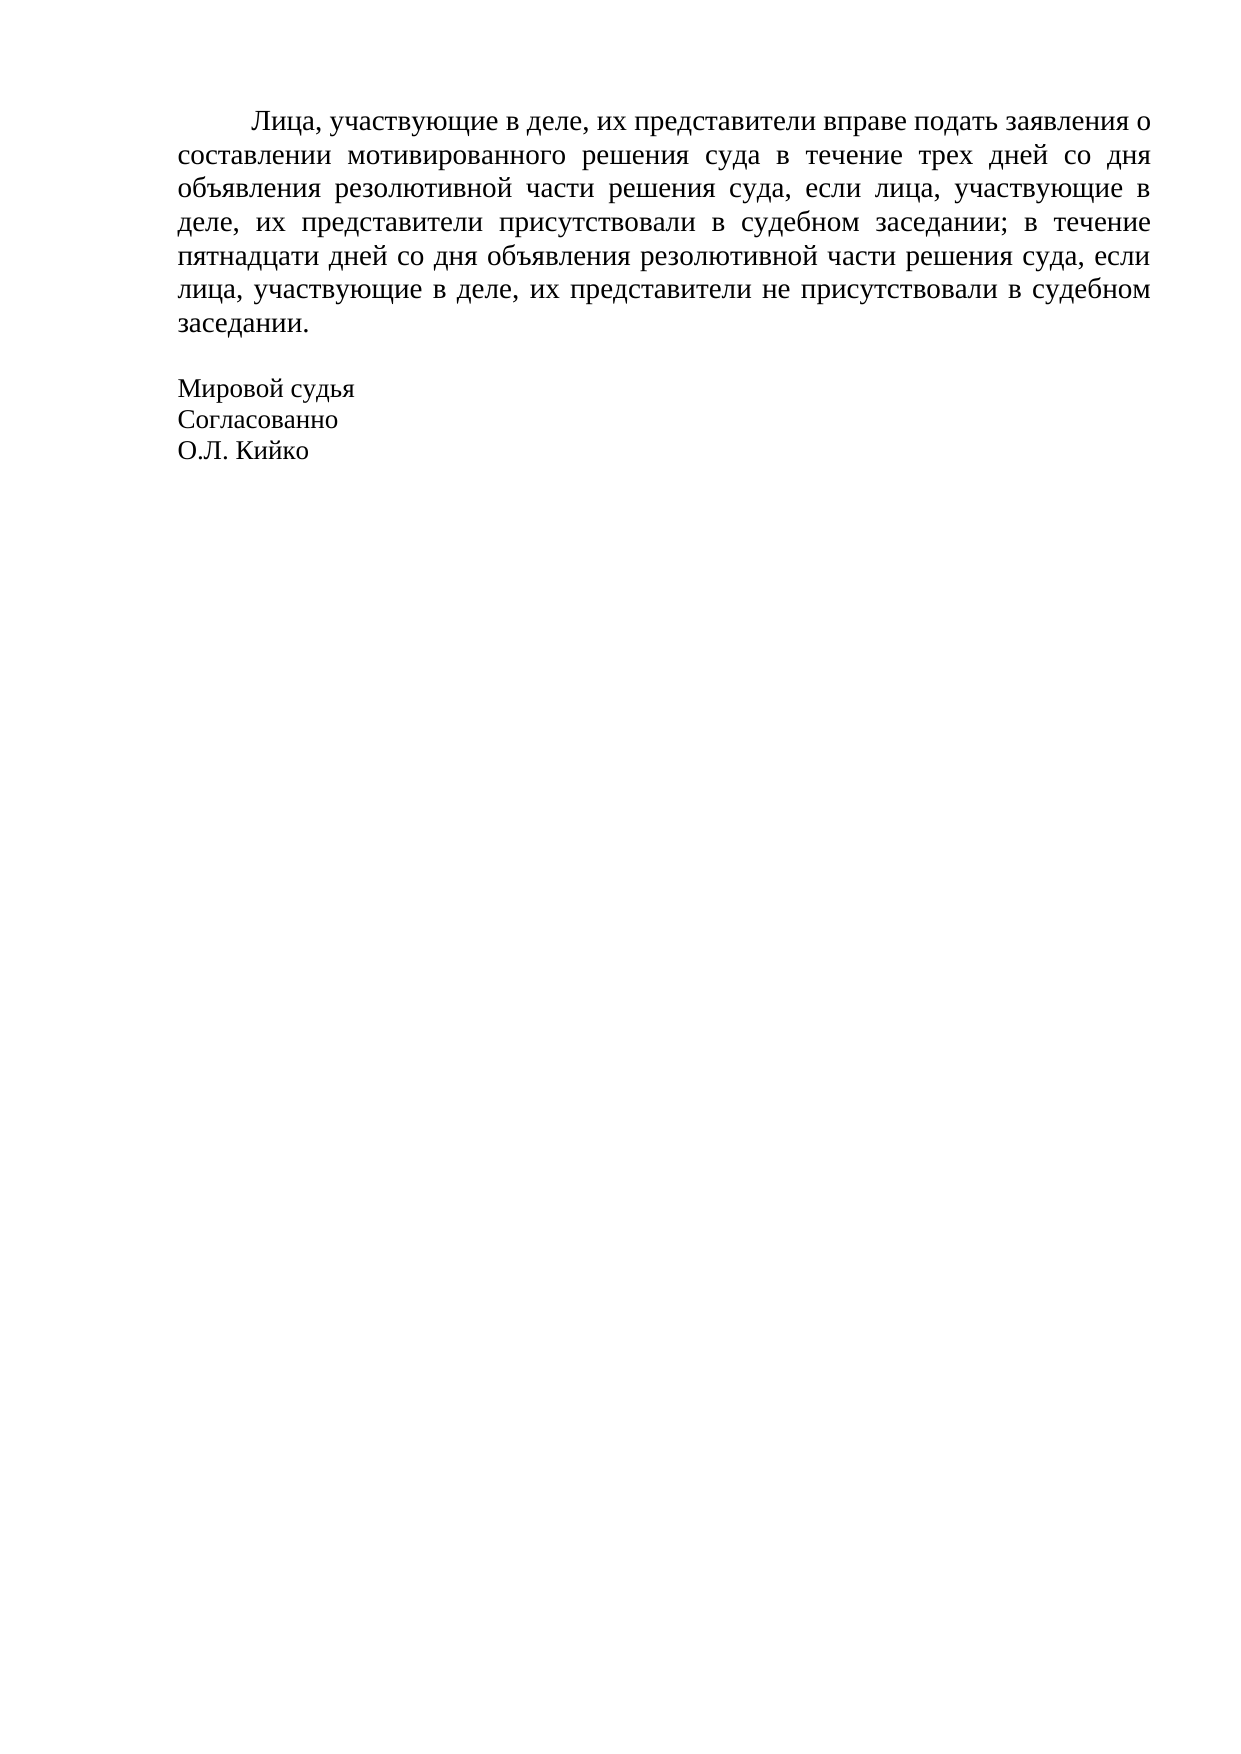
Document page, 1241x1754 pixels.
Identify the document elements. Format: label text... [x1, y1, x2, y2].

text О.Л. Кийко [177, 434, 1152, 465]
text Мировой судья [177, 372, 1152, 403]
text Согласованно [177, 403, 1152, 434]
text Лица, участвующие в деле, их представители вправе подать заявления о составлении мотивированного решения суда в течение трех дней со дня объявления резолютивной части решения суда, если лица, участвующие в деле, их представители присутствовали в судебном заседании; в течение пятнадцати дней со дня объявления резолютивной части решения суда, если лица, участвующие в деле, их представители не присутствовали в судебном заседании. [177, 103, 1152, 338]
